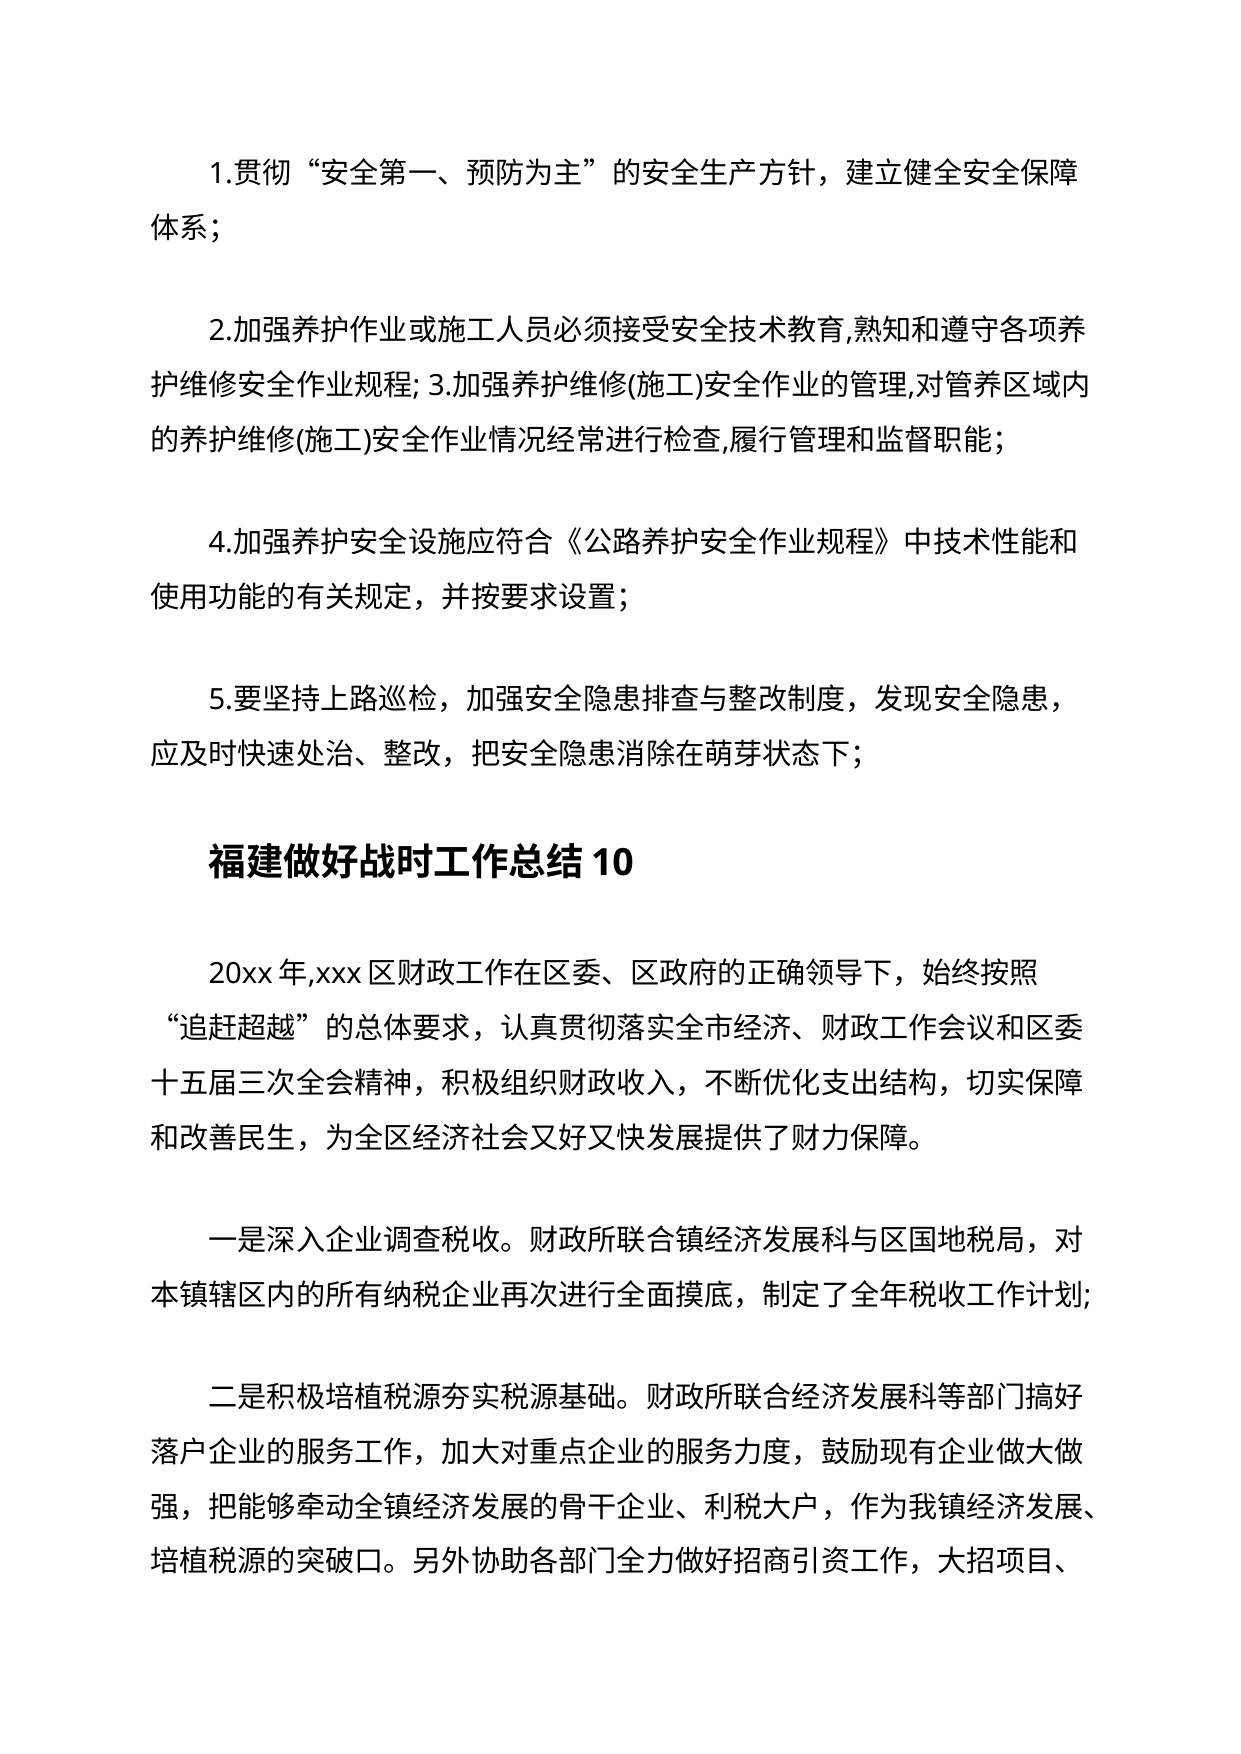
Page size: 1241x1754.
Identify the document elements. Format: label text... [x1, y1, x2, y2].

text 4.加强养护安全设施应符合《公路养护安全作业规程》中技术性能和使用功能的有关规定，并按要求设置； [150, 519, 1090, 616]
text 5.要坚持上路巡检，加强安全隐患排查与整改制度，发现安全隐患，应及时快速处治、整改，把安全隐患消除在萌芽状态下； [150, 676, 1090, 773]
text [150, 1373, 1090, 1580]
text 20xx年,xxx区财政工作在区委、区政府的正确领导下，始终按照“追赶超越”的总体要求，认真贯彻落实全市经济、财政工作会议和区委十五届三次全会精神，积极组织财政收入，不断优化支出结构，切实保障和改善民生，为全区经济社会又好又快发展提供了财力保障。 [150, 950, 1090, 1157]
text 2.加强养护作业或施工人员必须接受安全技术教育,熟知和遵守各项养护维修安全作业规程; 3.加强养护维修(施工)安全作业的管理,对管养区域内的养护维修(施工)安全作业情况经常进行检查,履行管理和监督职能； [150, 307, 1090, 459]
text 福建做好战时工作总结10 [150, 832, 1090, 887]
text 一是深入企业调查税收。财政所联合镇经济发展科与区国地税局，对本镇辖区内的所有纳税企业再次进行全面摸底，制定了全年税收工作计划; [150, 1216, 1090, 1314]
text 1.贯彻“安全第一、预防为主”的安全生产方针，建立健全安全保障体系； [150, 150, 1090, 247]
